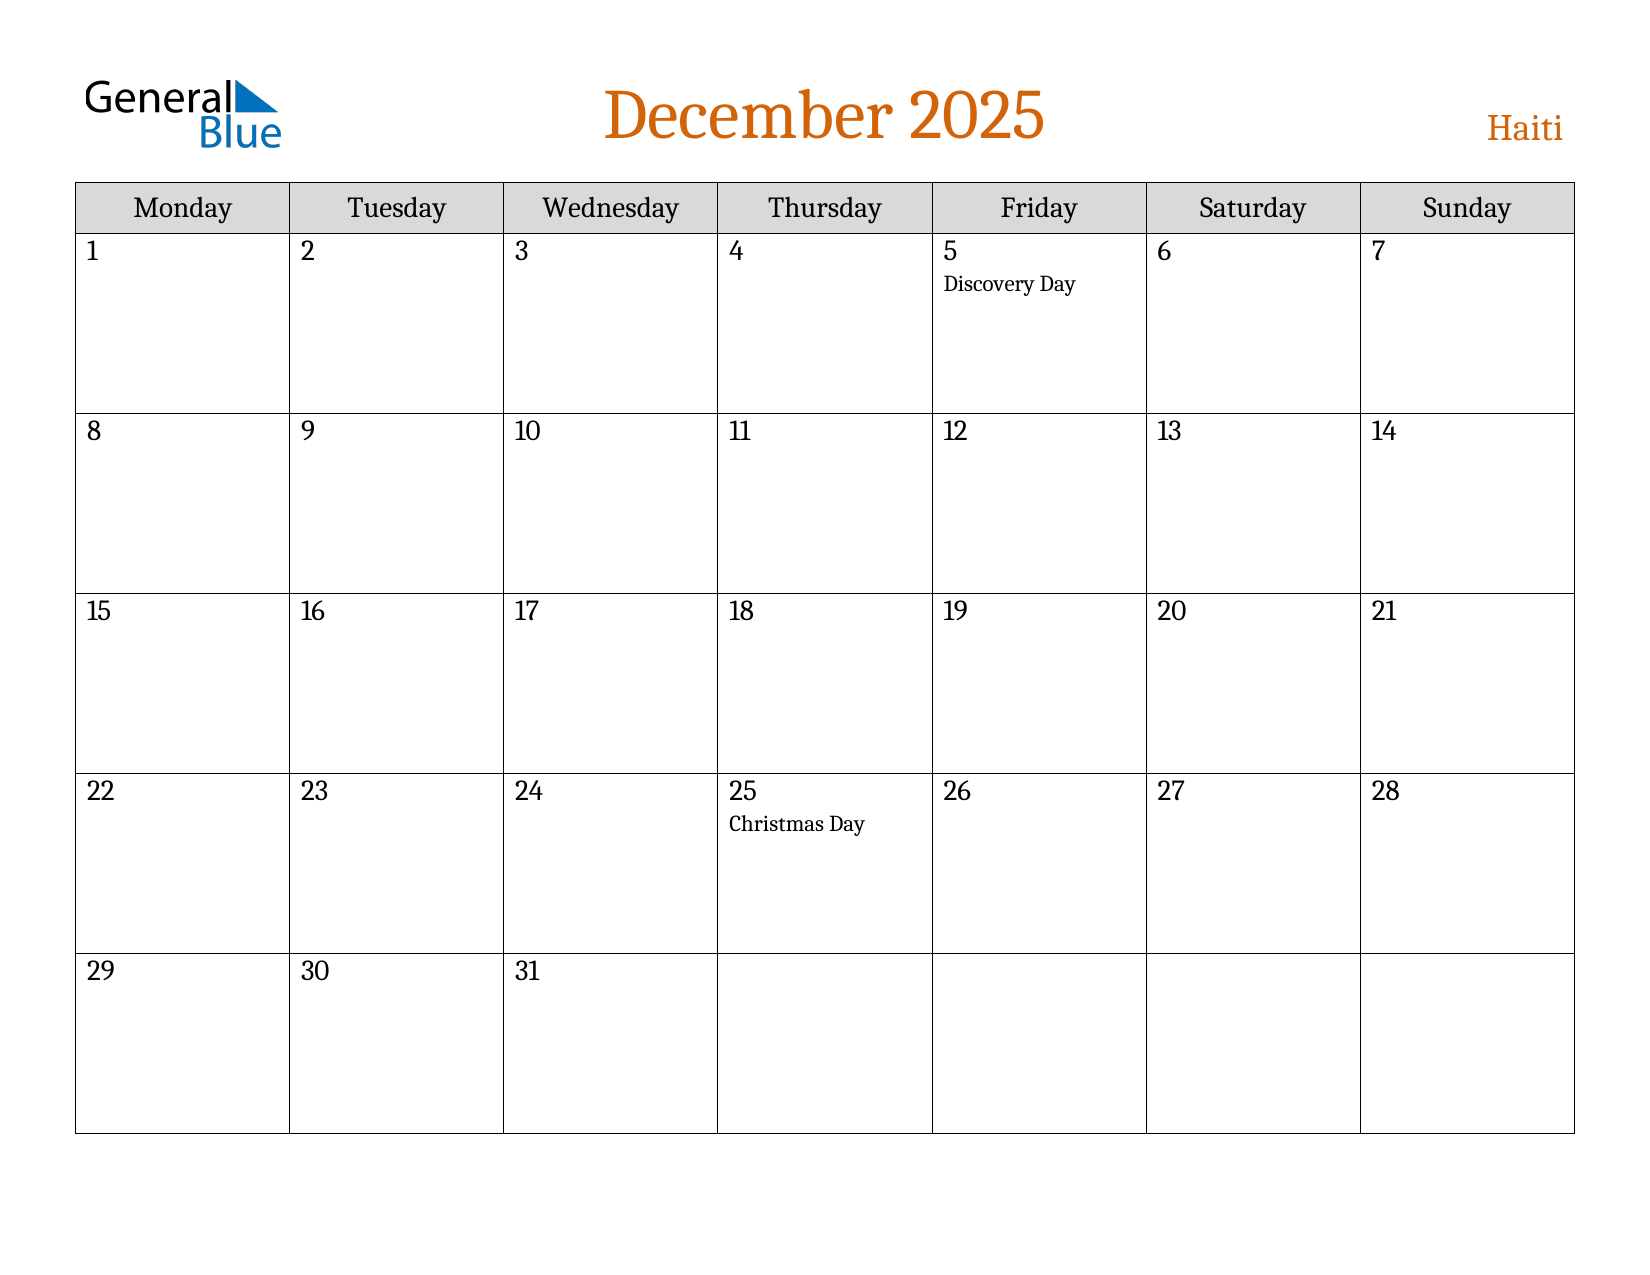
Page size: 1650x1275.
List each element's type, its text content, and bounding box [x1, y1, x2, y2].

table_cell [76, 990, 289, 1133]
table_cell Discovery Day [933, 270, 1146, 413]
table_cell 5 [933, 234, 1146, 270]
table_header December 2025 [504, 75, 1146, 182]
table_cell 21 [1361, 594, 1574, 630]
table_cell [76, 630, 289, 773]
table_cell [718, 450, 932, 593]
table_cell 14 [1361, 414, 1574, 450]
table_cell Sunday [1361, 183, 1574, 233]
table_cell [933, 810, 1146, 953]
table_cell [76, 270, 289, 413]
table_cell 9 [290, 414, 503, 450]
table_cell [1361, 270, 1574, 413]
table_cell [718, 990, 932, 1133]
table_cell [504, 990, 717, 1133]
table_cell 6 [1147, 234, 1360, 270]
table_cell 8 [76, 414, 289, 450]
table_cell Wednesday [504, 183, 717, 233]
table_cell [76, 810, 289, 953]
table_cell [1147, 270, 1360, 413]
table_cell 17 [504, 594, 717, 630]
table_cell [290, 450, 503, 593]
table_cell Monday [76, 183, 289, 233]
table_cell [1147, 954, 1360, 990]
table_cell [933, 954, 1146, 990]
table_cell 4 [718, 234, 932, 270]
table_cell 1 [76, 234, 289, 270]
table_cell [1361, 990, 1574, 1133]
table_header Haiti [1146, 75, 1574, 182]
table_cell 19 [933, 594, 1146, 630]
table_cell [933, 450, 1146, 593]
table_cell [718, 954, 932, 990]
table_cell [290, 630, 503, 773]
table_cell [1147, 810, 1360, 953]
table_cell Christmas Day [718, 810, 932, 953]
table_cell [1361, 630, 1574, 773]
table_cell 2 [290, 234, 503, 270]
table_cell Friday [933, 183, 1146, 233]
table_cell [1361, 954, 1574, 990]
table_cell 16 [290, 594, 503, 630]
table_header [76, 75, 503, 182]
table_cell [504, 630, 717, 773]
table_cell [1147, 990, 1360, 1133]
table_cell [290, 990, 503, 1133]
table_cell [1361, 810, 1574, 953]
table_cell 30 [290, 954, 503, 990]
table_cell [1147, 630, 1360, 773]
table_cell 25 [718, 774, 932, 810]
table_cell 28 [1361, 774, 1574, 810]
table_cell 11 [718, 414, 932, 450]
table_cell 27 [1147, 774, 1360, 810]
table_cell Saturday [1147, 183, 1360, 233]
table_cell 22 [76, 774, 289, 810]
table_cell [76, 450, 289, 593]
picture [86, 80, 281, 148]
table_cell [504, 270, 717, 413]
table_cell 20 [1147, 594, 1360, 630]
table_cell [933, 990, 1146, 1133]
table_cell 3 [504, 234, 717, 270]
table_cell 31 [504, 954, 717, 990]
table_cell 24 [504, 774, 717, 810]
table_cell 15 [76, 594, 289, 630]
table_cell 12 [933, 414, 1146, 450]
table_cell [504, 450, 717, 593]
table_cell [1361, 450, 1574, 593]
table_cell 26 [933, 774, 1146, 810]
table_cell 10 [504, 414, 717, 450]
table_cell 23 [290, 774, 503, 810]
table_cell [718, 270, 932, 413]
table_cell [504, 810, 717, 953]
table_cell [290, 270, 503, 413]
table_cell 18 [718, 594, 932, 630]
table_cell 13 [1147, 414, 1360, 450]
table_cell [1147, 450, 1360, 593]
table_cell [290, 810, 503, 953]
table_cell [933, 630, 1146, 773]
table_cell Thursday [718, 183, 932, 233]
table_cell [718, 630, 932, 773]
table_cell 7 [1361, 234, 1574, 270]
table_cell Tuesday [290, 183, 503, 233]
table_cell 29 [76, 954, 289, 990]
